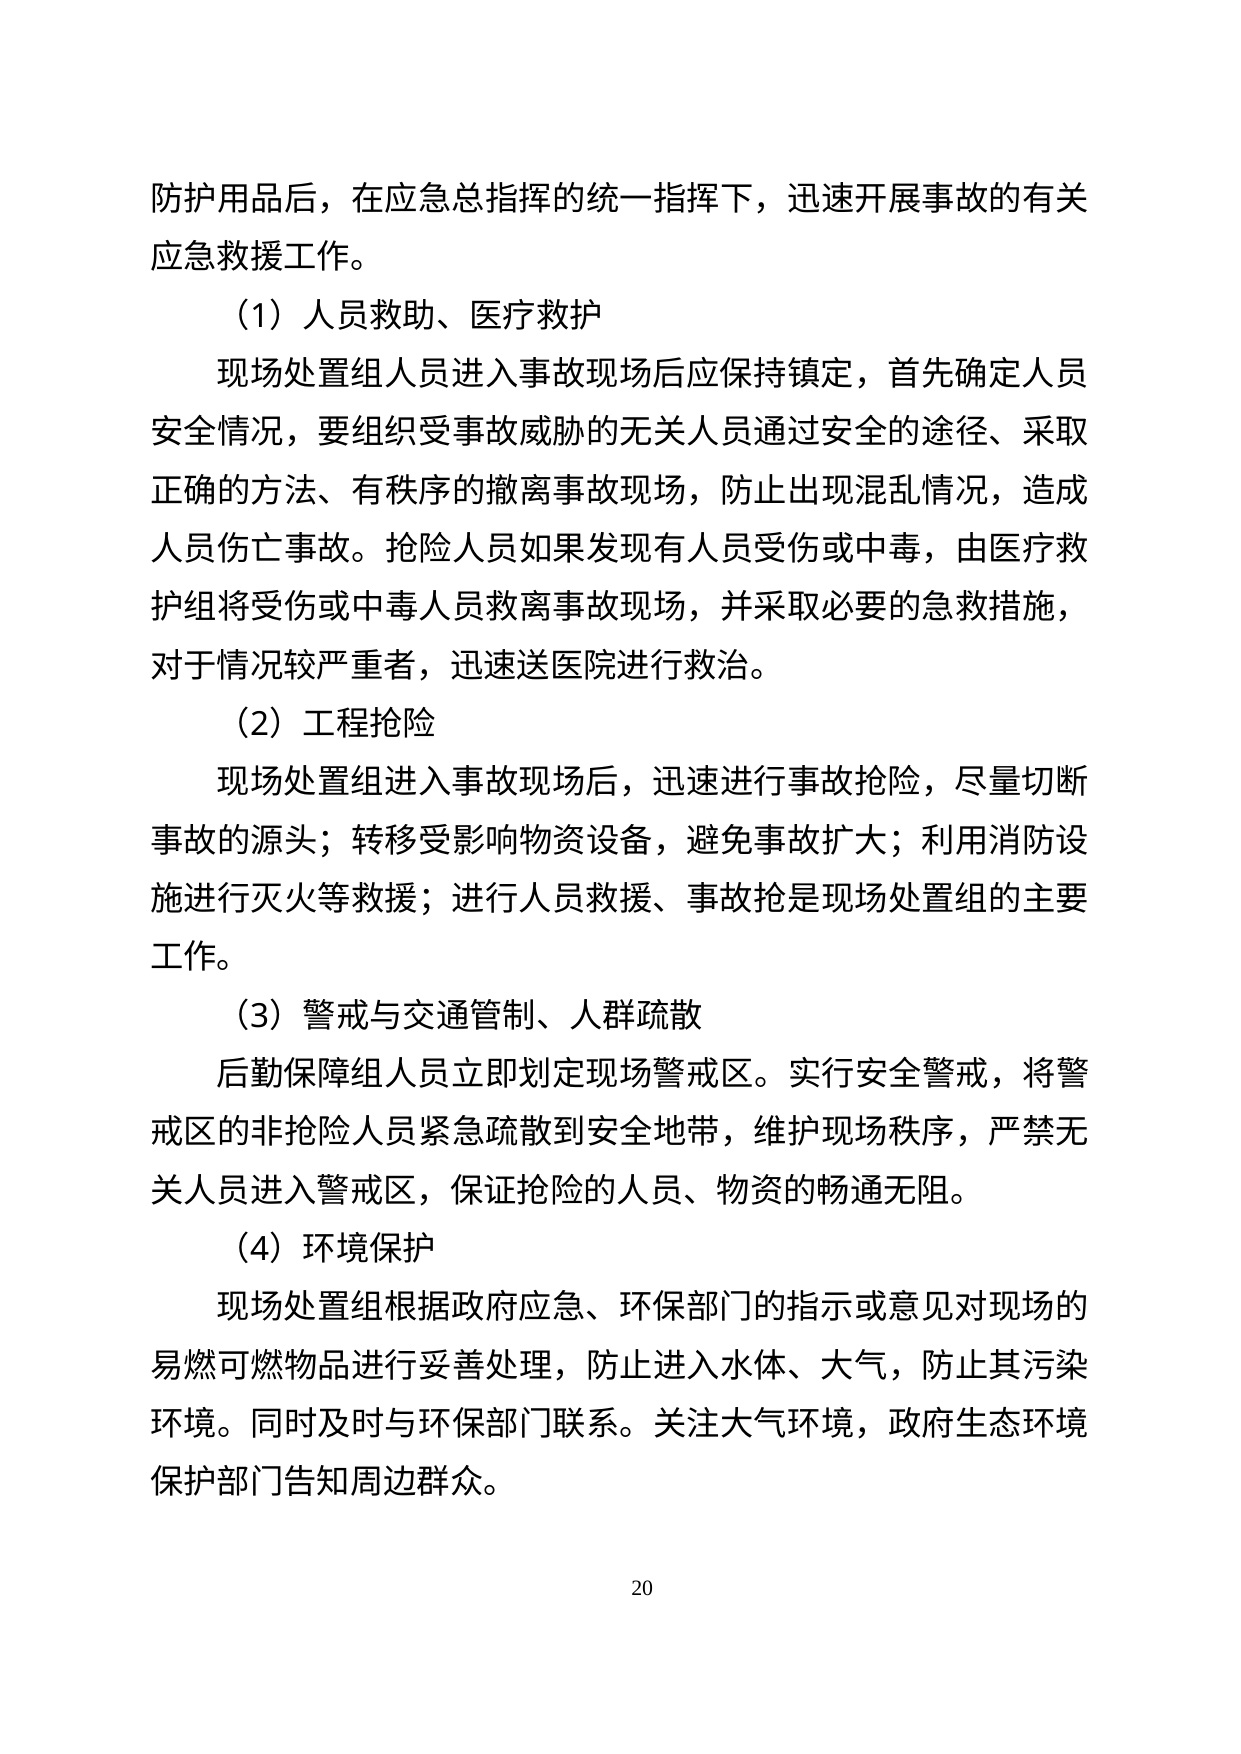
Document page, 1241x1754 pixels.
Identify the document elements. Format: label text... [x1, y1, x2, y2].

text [150, 164, 1090, 281]
text （3）警戒与交通管制、人群疏散 [150, 981, 1090, 1039]
text （4）环境保护 [150, 1214, 1090, 1272]
text 后勤保障组人员立即划定现场警戒区。实行安全警戒，将警戒区的非抢险人员紧急疏散到安全地带，维护现场秩序，严禁无关人员进入警戒区，保证抢险的人员、物资的畅通无阻。 [150, 1039, 1090, 1214]
text 现场处置组人员进入事故现场后应保持镇定，首先确定人员安全情况，要组织受事故威胁的无关人员通过安全的途径、采取正确的方法、有秩序的撤离事故现场，防止出现混乱情况，造成人员伤亡事故。抢险人员如果发现有人员受伤或中毒，由医疗救护组将受伤或中毒人员救离事故现场，并采取必要的急救措施，对于情况较严重者，迅速送医院进行救治。 [150, 339, 1090, 689]
text （1）人员救助、医疗救护 [150, 281, 1090, 339]
text （2）工程抢险 [150, 689, 1090, 747]
text 现场处置组进入事故现场后，迅速进行事故抢险，尽量切断事故的源头；转移受影响物资设备，避免事故扩大；利用消防设施进行灭火等救援；进行人员救援、事故抢是现场处置组的主要工作。 [150, 747, 1090, 981]
text 现场处置组根据政府应急、环保部门的指示或意见对现场的易燃可燃物品进行妥善处理，防止进入水体、大气，防止其污染环境。同时及时与环保部门联系。关注大气环境，政府生态环境保护部门告知周边群众。 [150, 1272, 1090, 1506]
